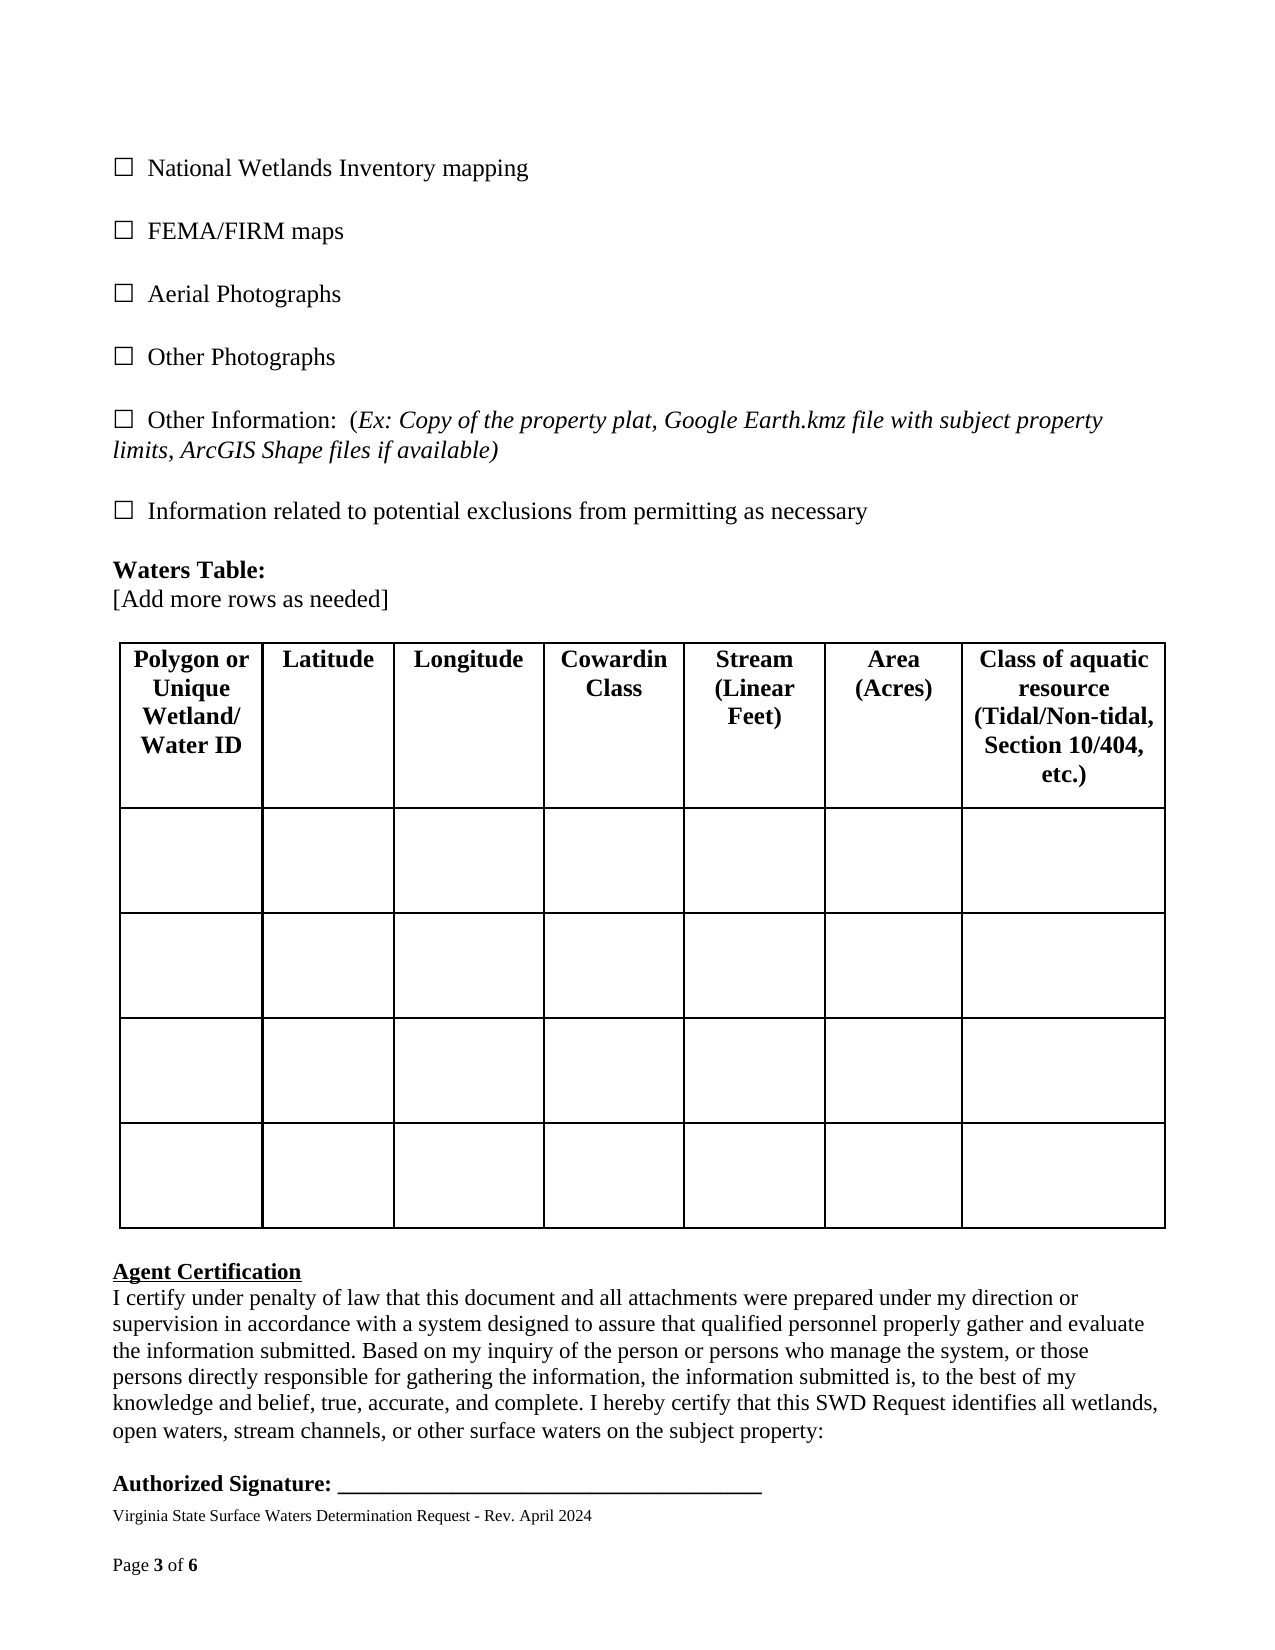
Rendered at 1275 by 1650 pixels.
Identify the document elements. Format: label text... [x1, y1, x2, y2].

table_cell [121, 1019, 261, 1122]
table_cell [685, 914, 824, 1017]
table_header Latitude [264, 644, 393, 807]
table_cell [685, 1019, 824, 1122]
table_cell [826, 809, 961, 912]
table_cell [395, 914, 543, 1017]
text Other Information: (Ex: Copy of the property plat, Google Earth.kmz file with subject property limits, ArcGIS Shape files if available) [112, 401, 1162, 464]
text Information related to potential exclusions from permitting as necessary [112, 493, 1162, 527]
table_header Stream (Linear Feet) [685, 644, 824, 807]
table_cell [545, 1019, 683, 1122]
table_header Longitude [395, 644, 543, 807]
table_cell [545, 1124, 683, 1227]
table_cell [963, 1019, 1164, 1122]
text Agent Certification [112, 1258, 1162, 1284]
table_cell [685, 809, 824, 912]
text [Add more rows as needed] [112, 584, 1162, 613]
table_cell [963, 1124, 1164, 1227]
text FEMA/FIRM maps [112, 213, 1162, 247]
text Authorized Signature: _____________________________________ [112, 1470, 1162, 1497]
table_header Cowardin Class [545, 644, 683, 807]
text Other Photographs [112, 338, 1162, 372]
table_cell [121, 914, 261, 1017]
table_cell [264, 914, 393, 1017]
table_header Class of aquatic resource (Tidal/Non-tidal, Section 10/404, etc.) [963, 644, 1164, 807]
text Waters Table: [112, 556, 1162, 584]
table_cell [121, 1124, 261, 1227]
table_cell [826, 1124, 961, 1227]
table_cell [826, 1019, 961, 1122]
table_cell [395, 1124, 543, 1227]
table_cell [264, 809, 393, 912]
table_cell [395, 809, 543, 912]
table_cell [545, 914, 683, 1017]
table_cell [685, 1124, 824, 1227]
table_cell [395, 1019, 543, 1122]
table_header Polygon or Unique Wetland/ Water ID [121, 644, 261, 807]
table_header Area (Acres) [826, 644, 961, 807]
table_cell [963, 809, 1164, 912]
text Aerial Photographs [112, 276, 1162, 310]
table_cell [121, 809, 261, 912]
table_cell [545, 809, 683, 912]
table_cell [963, 914, 1164, 1017]
table_cell [826, 914, 961, 1017]
table_cell [264, 1124, 393, 1227]
text National Wetlands Inventory mapping [112, 150, 1162, 184]
table_cell [264, 1019, 393, 1122]
text I certify under penalty of law that this document and all attachments were prepared under my direction or supervision in accordance with a system designed to assure that qualified personnel properly gather and evaluate the information submitted. Based on my inquiry of the person or persons who manage the system, or those persons directly responsible for gathering the information, the information submitted is, to the best of my knowledge and belief, true, accurate, and complete. I hereby certify that this SWD Request identifies all wetlands, open waters, stream channels, or other surface waters on the subject property: [112, 1284, 1162, 1444]
